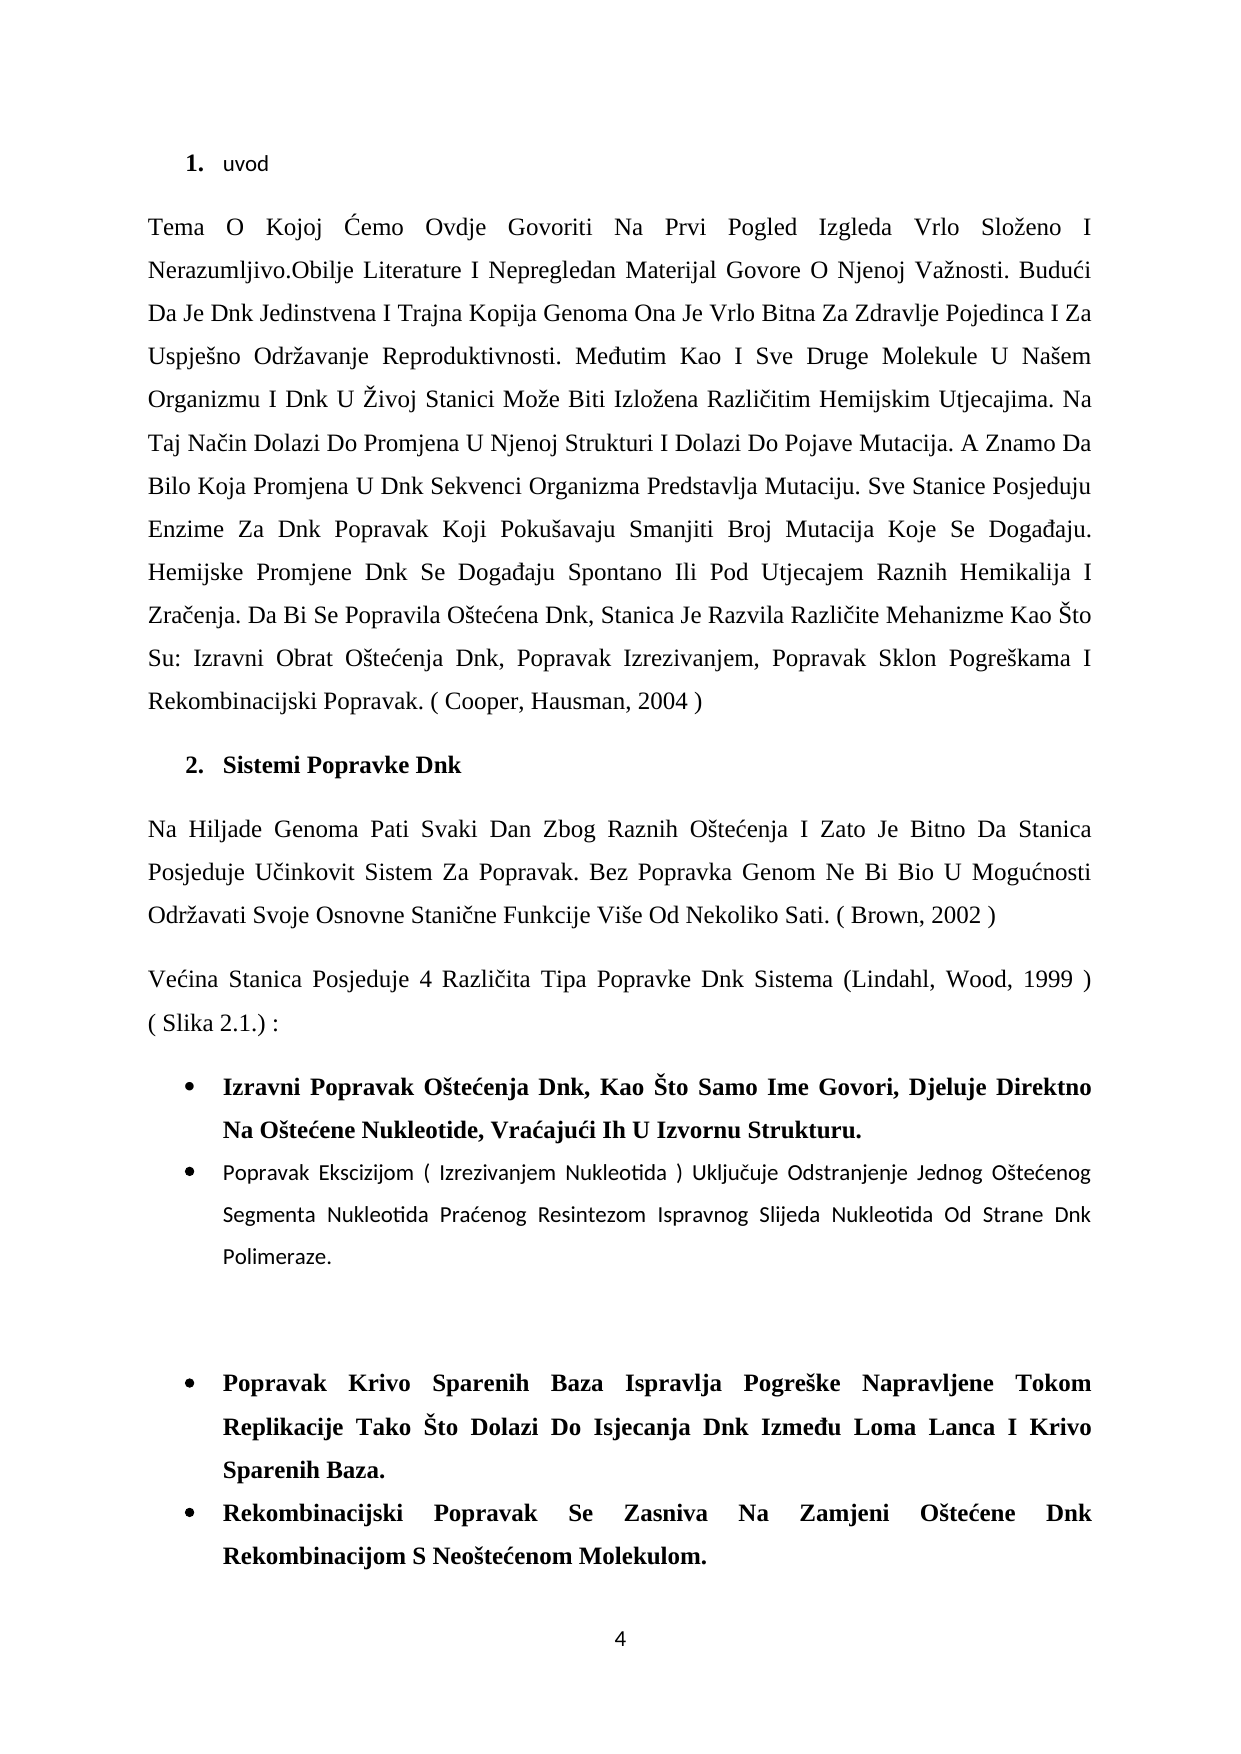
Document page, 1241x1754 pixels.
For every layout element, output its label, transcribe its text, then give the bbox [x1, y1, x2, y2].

text Većina Stanica Posjeduje 4 Različita Tipa Popravke Dnk Sistema (Lindahl, Wood, 1999 ) ( Slika 2.1.) : [148, 964, 1093, 1036]
list Popravak Krivo Sparenih Baza Ispravlja Pogreške Napravljene Tokom Replikacije Tako Što Dolazi Do Isjecanja Dnk Između Loma Lanca I Krivo Sparenih Baza. [185, 1368, 1093, 1483]
list Popravak Ekscizijom ( Izrezivanjem Nukleotida ) Uključuje Odstranjenje Jednog Oštećenog Segmenta Nukleotida Praćenog Resintezom Ispravnog Slijeda Nukleotida Od Strane Dnk Polimeraze. [185, 1158, 1093, 1270]
text Na Hiljade Genoma Pati Svaki Dan Zbog Raznih Oštećenja I Zato Je Bitno Da Stanica Posjeduje Učinkovit Sistem Za Popravak. Bez Popravka Genom Ne Bi Bio U Mogućnosti Održavati Svoje Osnovne Stanične Funkcije Više Od Nekoliko Sati. ( Brown, 2002 ) [148, 814, 1093, 929]
list Rekombinacijski Popravak Se Zasniva Na Zamjeni Oštećene Dnk Rekombinacijom S Neoštećenom Molekulom. [185, 1498, 1093, 1570]
list Izravni Popravak Oštećenja Dnk, Kao Što Samo Ime Govori, Djeluje Direktno Na Oštećene Nukleotide, Vraćajući Ih U Izvornu Strukturu. [185, 1072, 1093, 1143]
list uvod [185, 148, 1093, 177]
text Tema O Kojoj Ćemo Ovdje Govoriti Na Prvi Pogled Izgleda Vrlo Složeno I Nerazumljivo.Obilje Literature I Nepregledan Materijal Govore O Njenoj Važnosti. Budući Da Je Dnk Jedinstvena I Trajna Kopija Genoma Ona Je Vrlo Bitna Za Zdravlje Pojedinca I Za Uspješno Održavanje Reproduktivnosti. Međutim Kao I Sve Druge Molekule U Našem Organizmu I Dnk U Živoj Stanici Može Biti Izložena Različitim Hemijskim Utjecajima. Na Taj Način Dolazi Do Promjena U Njenoj Strukturi I Dolazi Do Pojave Mutacija. A Znamo Da Bilo Koja Promjena U Dnk Sekvenci Organizma Predstavlja Mutaciju. Sve Stanice Posjeduju Enzime Za Dnk Popravak Koji Pokušavaju Smanjiti Broj Mutacija Koje Se Događaju. Hemijske Promjene Dnk Se Događaju Spontano Ili Pod Utjecajem Raznih Hemikalija I Zračenja. Da Bi Se Popravila Oštećena Dnk, Stanica Je Razvila Različite Mehanizme Kao Što Su: Izravni Obrat Oštećenja Dnk, Popravak Izrezivanjem, Popravak Sklon Pogreškama I Rekombinacijski Popravak. ( Cooper, Hausman, 2004 ) [148, 212, 1093, 715]
list Sistemi Popravke Dnk [185, 750, 1093, 779]
